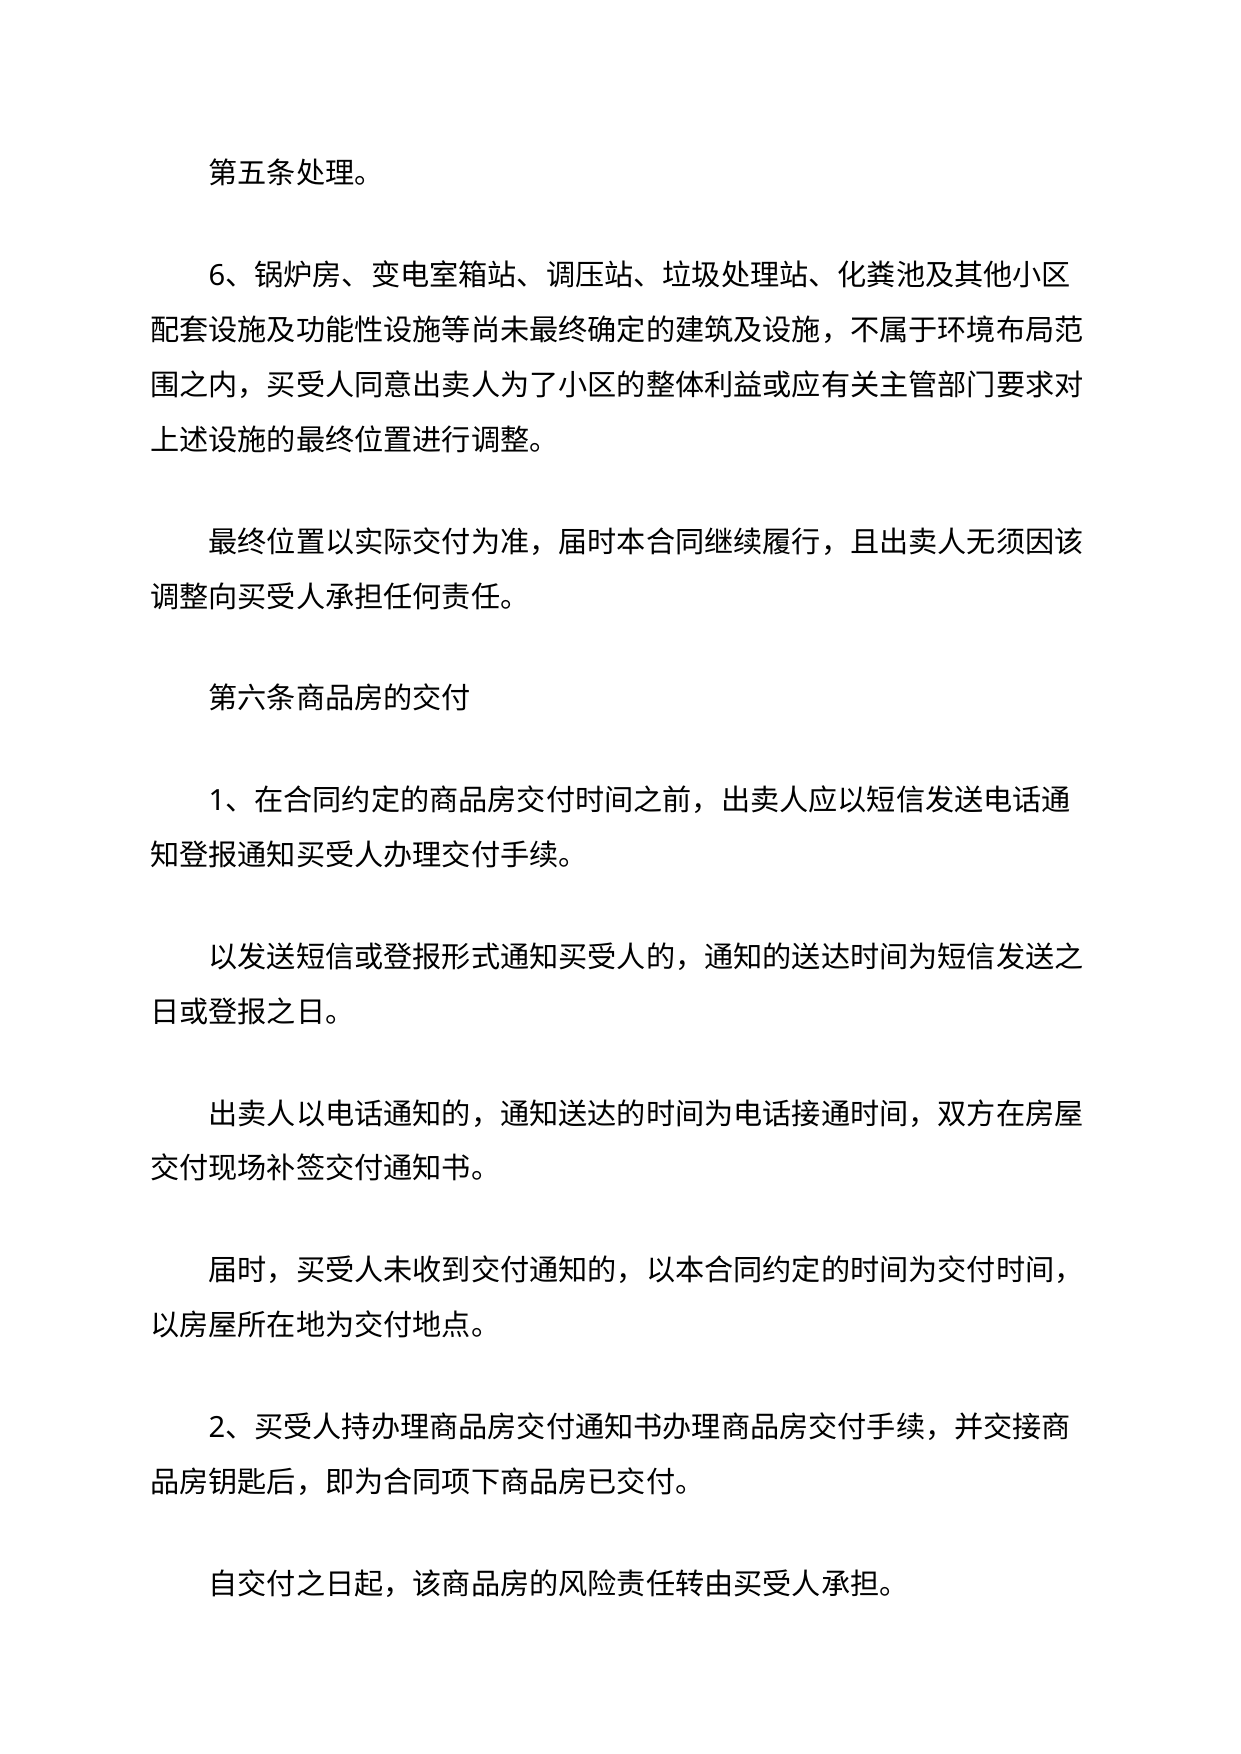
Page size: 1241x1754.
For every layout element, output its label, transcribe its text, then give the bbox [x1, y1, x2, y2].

text 第六条商品房的交付 [150, 675, 1090, 717]
text 1、在合同约定的商品房交付时间之前，出卖人应以短信发送电话通知登报通知买受人办理交付手续。 [150, 777, 1090, 874]
text 2、买受人持办理商品房交付通知书办理商品房交付手续，并交接商品房钥匙后，即为合同项下商品房已交付。 [150, 1403, 1090, 1501]
text 第五条处理。 [150, 150, 1090, 192]
text 最终位置以实际交付为准，届时本合同继续履行，且出卖人无须因该调整向买受人承担任何责任。 [150, 518, 1090, 616]
text 自交付之日起，该商品房的风险责任转由买受人承担。 [150, 1560, 1090, 1603]
text 届时，买受人未收到交付通知的，以本合同约定的时间为交付时间，以房屋所在地为交付地点。 [150, 1247, 1090, 1344]
text 出卖人以电话通知的，通知送达的时间为电话接通时间，双方在房屋交付现场补签交付通知书。 [150, 1090, 1090, 1187]
text 以发送短信或登报形式通知买受人的，通知的送达时间为短信发送之日或登报之日。 [150, 933, 1090, 1031]
text 6、锅炉房、变电室箱站、调压站、垃圾处理站、化粪池及其他小区配套设施及功能性设施等尚未最终确定的建筑及设施，不属于环境布局范围之内，买受人同意出卖人为了小区的整体利益或应有关主管部门要求对上述设施的最终位置进行调整。 [150, 252, 1090, 459]
